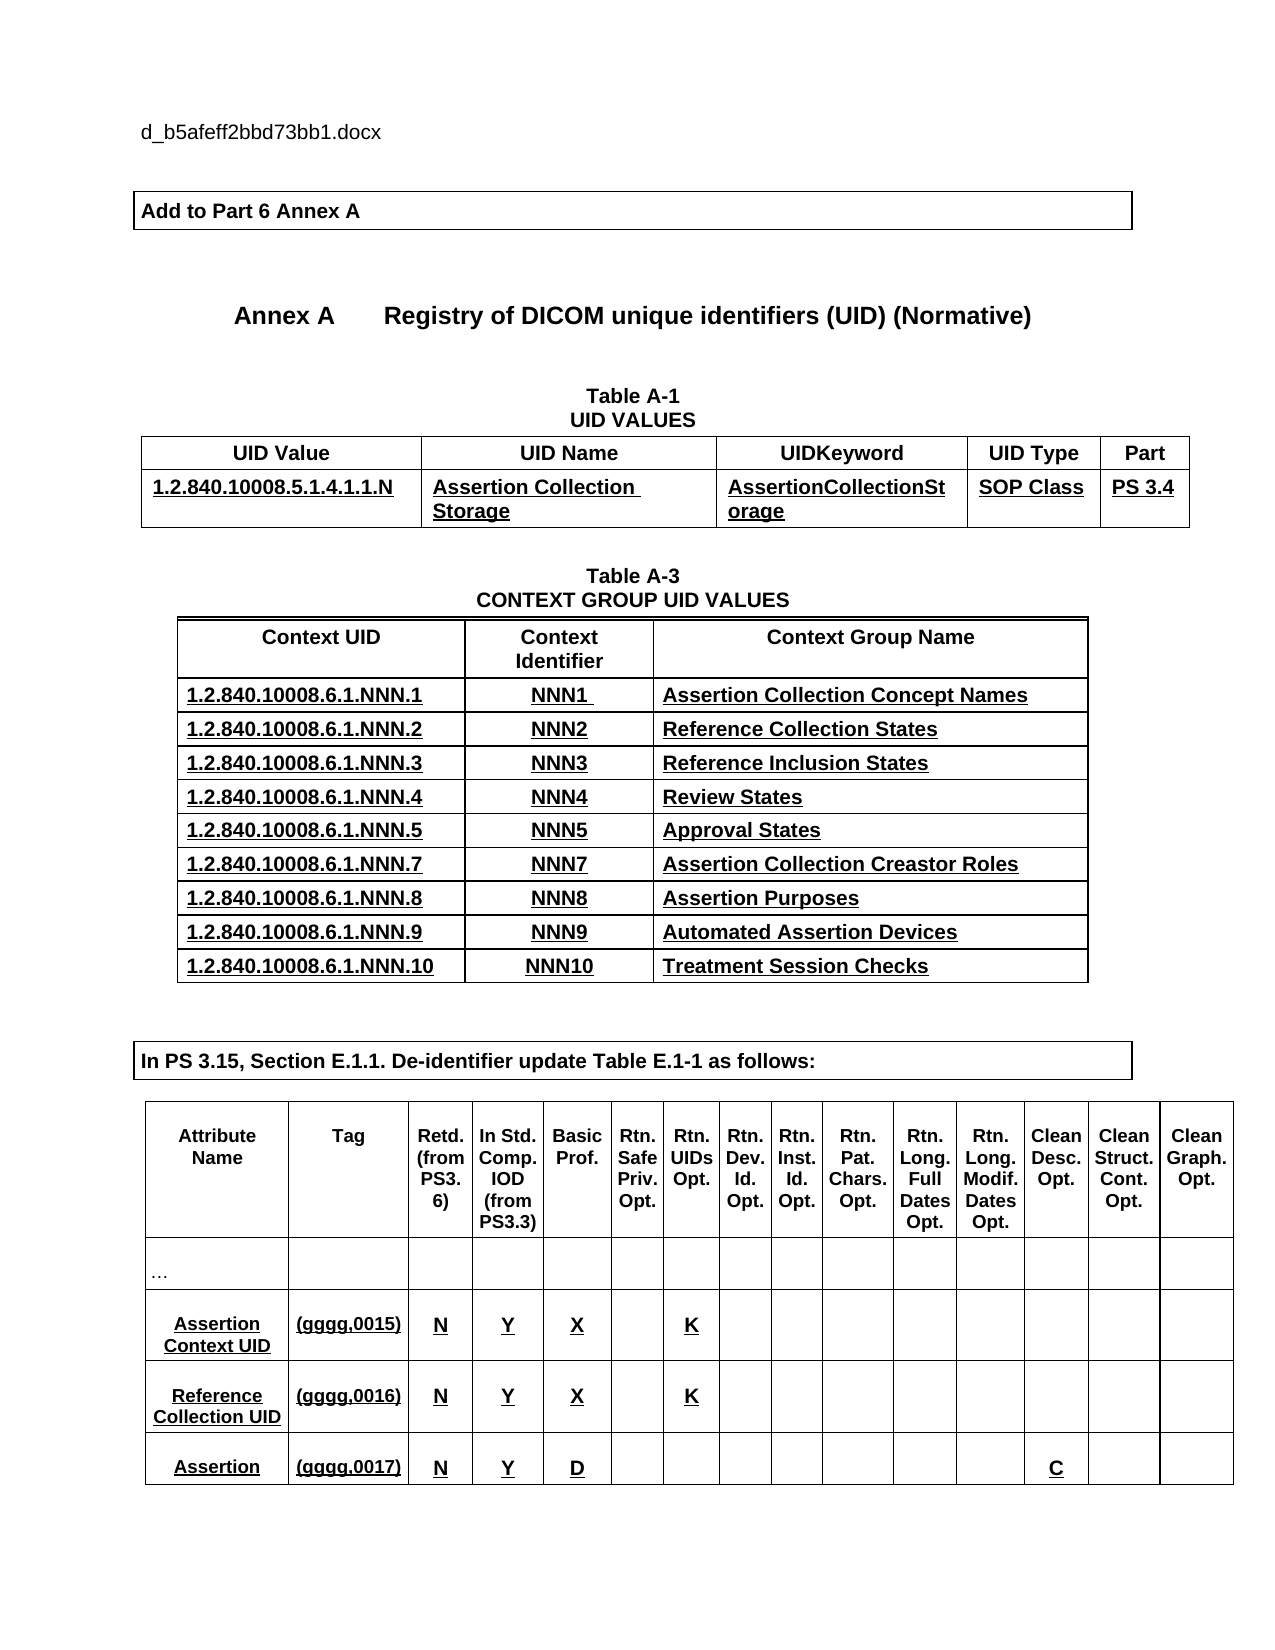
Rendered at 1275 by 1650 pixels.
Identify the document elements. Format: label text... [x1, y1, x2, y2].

table_cell [1161, 1361, 1233, 1432]
table_header Rtn. Safe Priv. Opt. [612, 1102, 663, 1237]
table_cell NNN1 [466, 679, 653, 711]
table_cell Assertion Purposes [654, 882, 1087, 914]
table_cell NNN5 [466, 814, 653, 846]
table_cell 1.2.840.10008.6.1.NNN.9 [178, 916, 464, 948]
table_cell [720, 1433, 771, 1484]
table_cell Assertion Collection Storage [422, 470, 716, 527]
table_cell [612, 1238, 663, 1289]
table_cell Y [473, 1290, 543, 1360]
table_cell [1089, 1433, 1159, 1484]
table_cell N [409, 1433, 472, 1484]
table_cell [1161, 1433, 1233, 1484]
table_cell [894, 1433, 956, 1484]
table_cell [772, 1361, 822, 1432]
table_cell X [544, 1290, 611, 1360]
table_cell [772, 1238, 822, 1289]
table_cell NNN4 [466, 780, 653, 813]
table_header Context UID [178, 621, 464, 677]
table_cell [612, 1290, 663, 1360]
table_cell [612, 1433, 663, 1484]
table_header UIDKeyword [717, 437, 967, 469]
table_cell 1.2.840.10008.6.1.NNN.2 [178, 713, 464, 745]
table_cell (gggg,0017) [289, 1433, 408, 1484]
table_cell NNN9 [466, 916, 653, 948]
table_cell Assertion Context UID [146, 1290, 288, 1360]
table_header UID Name [422, 437, 716, 469]
table_cell [409, 1238, 472, 1289]
table_cell Assertion Collection Creastor Roles [654, 848, 1087, 880]
table_cell Review States [654, 780, 1087, 813]
table_cell 1.2.840.10008.6.1.NNN.4 [178, 780, 464, 813]
table_cell Reference Collection UID [146, 1361, 288, 1432]
table_cell [720, 1290, 771, 1360]
table_cell [823, 1238, 893, 1289]
table_cell [720, 1361, 771, 1432]
table_header Rtn. Pat. Chars. Opt. [823, 1102, 893, 1237]
table_header Clean Graph. Opt. [1161, 1102, 1233, 1237]
table_cell [1025, 1238, 1088, 1289]
table_cell 1.2.840.10008.6.1.NNN.5 [178, 814, 464, 846]
table_cell 1.2.840.10008.6.1.NNN.7 [178, 848, 464, 880]
table_cell NNN8 [466, 882, 653, 914]
table_cell [772, 1433, 822, 1484]
table_cell [957, 1361, 1024, 1432]
table_cell … [146, 1238, 288, 1289]
text Table A-1 UID VALUES [141, 384, 1125, 432]
table_cell Y [473, 1433, 543, 1484]
text In PS 3.15, Section E.1.1. De-identifier update Table E.1-1 as follows: [135, 1042, 1131, 1079]
table_header Rtn. Long. Full Dates Opt. [894, 1102, 956, 1237]
table_cell NNN10 [466, 950, 653, 982]
table_cell AssertionCollectionStorage [717, 470, 967, 527]
table_header Tag [289, 1102, 408, 1237]
table_cell [957, 1433, 1024, 1484]
table_cell [720, 1238, 771, 1289]
table_cell 1.2.840.10008.6.1.NNN.1 [178, 679, 464, 711]
table_header UID Type [968, 437, 1100, 469]
table_cell [1161, 1238, 1233, 1289]
table_header UID Value [142, 437, 421, 469]
table_cell 1.2.840.10008.6.1.NNN.3 [178, 747, 464, 779]
table_cell Assertion Context Label [146, 1433, 288, 1484]
table_cell [664, 1238, 719, 1289]
table_header Rtn. Inst. Id. Opt. [772, 1102, 822, 1237]
table_cell [823, 1433, 893, 1484]
table_cell N [409, 1361, 472, 1432]
table_cell [894, 1361, 956, 1432]
table_header Context Group Name [654, 621, 1087, 677]
table_header Rtn. Long. Modif. Dates Opt. [957, 1102, 1024, 1237]
table_cell [957, 1238, 1024, 1289]
table_cell [1025, 1290, 1088, 1360]
table_cell [544, 1238, 611, 1289]
table_header Clean Struct. Cont. Opt. [1089, 1102, 1159, 1237]
table_cell [612, 1361, 663, 1432]
table_header Part [1101, 437, 1189, 469]
table_cell [823, 1290, 893, 1360]
table_cell [289, 1238, 408, 1289]
table_header In Std. Comp. IOD (from PS3.3) [473, 1102, 543, 1237]
table_cell 1.2.840.10008.5.1.4.1.1.N [142, 470, 421, 527]
subtitle Annex A Registry of DICOM unique identifiers (UID) (Normative) [141, 301, 1125, 330]
table_cell N [409, 1290, 472, 1360]
table_cell [1161, 1290, 1233, 1360]
table_header Attribute Name [146, 1102, 288, 1237]
table_header Clean Desc. Opt. [1025, 1102, 1088, 1237]
table_cell C [1025, 1433, 1088, 1484]
table_cell K [664, 1290, 719, 1360]
table_cell K [664, 1361, 719, 1432]
text Table A-3 CONTEXT GROUP UID VALUES [141, 564, 1125, 612]
table_header Rtn. UIDs Opt. [664, 1102, 719, 1237]
table_cell D [544, 1433, 611, 1484]
table_cell [957, 1290, 1024, 1360]
table_cell [1089, 1361, 1159, 1432]
table_cell X [544, 1361, 611, 1432]
table_cell Treatment Session Checks [654, 950, 1087, 982]
text Add to Part 6 Annex A [135, 192, 1131, 229]
table_cell 1.2.840.10008.6.1.NNN.8 [178, 882, 464, 914]
table_cell NNN3 [466, 747, 653, 779]
table_cell [1089, 1290, 1159, 1360]
table_header Rtn. Dev. Id. Opt. [720, 1102, 771, 1237]
table_cell [823, 1361, 893, 1432]
table_cell [1025, 1361, 1088, 1432]
table_cell Approval States [654, 814, 1087, 846]
table_cell (gggg,0016) [289, 1361, 408, 1432]
table_cell [473, 1238, 543, 1289]
table_cell [894, 1290, 956, 1360]
table_cell [772, 1290, 822, 1360]
table_cell Assertion Collection Concept Names [654, 679, 1087, 711]
table_cell [894, 1238, 956, 1289]
table_cell SOP Class [968, 470, 1100, 527]
table_cell (gggg,0015) [289, 1290, 408, 1360]
table_cell Reference Collection States [654, 713, 1087, 745]
table_cell Reference Inclusion States [654, 747, 1087, 779]
table_cell 1.2.840.10008.6.1.NNN.10 [178, 950, 464, 982]
table_header Context Identifier [466, 621, 653, 677]
table_cell [664, 1433, 719, 1484]
table_cell NNN7 [466, 848, 653, 880]
table_cell PS 3.4 [1101, 470, 1189, 527]
table_cell NNN2 [466, 713, 653, 745]
table_cell [1089, 1238, 1159, 1289]
table_cell Y [473, 1361, 543, 1432]
table_cell Automated Assertion Devices [654, 916, 1087, 948]
table_header Basic Prof. [544, 1102, 611, 1237]
table_header Retd. (from PS3.6) [409, 1102, 472, 1237]
